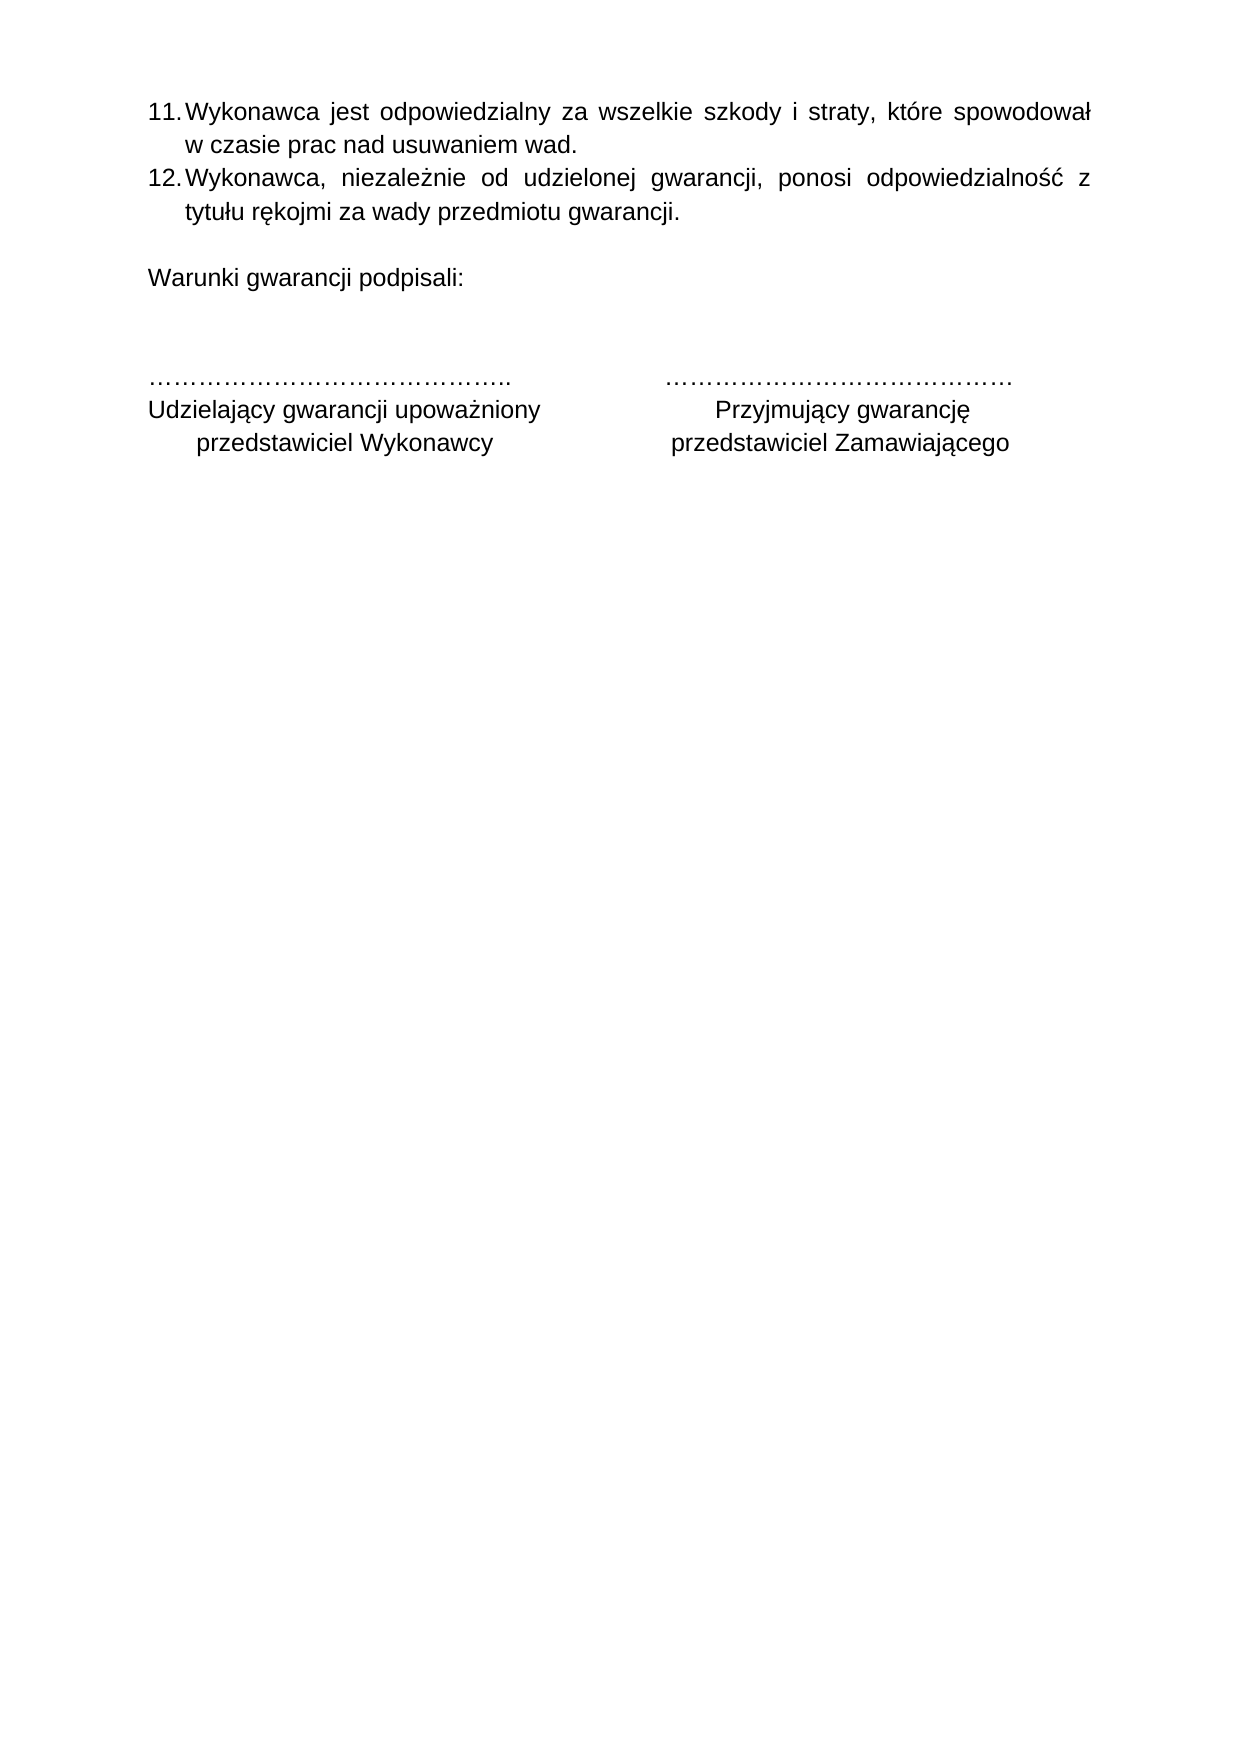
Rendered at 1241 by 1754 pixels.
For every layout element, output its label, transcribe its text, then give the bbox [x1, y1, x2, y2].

list Wykonawca, niezależnie od udzielonej gwarancji, ponosi odpowiedzialność z tytułu rękojmi za wady przedmiotu gwarancji. [148, 163, 1093, 225]
text Udzielający gwarancji upoważniony Przyjmujący gwarancję [148, 394, 1093, 423]
text Warunki gwarancji podpisali: [148, 262, 1093, 291]
list Wykonawca jest odpowiedzialny za wszelkie szkody i straty, które spowodował w czasie prac nad usuwaniem wad. [148, 97, 1093, 159]
text przedstawiciel Wykonawcy przedstawiciel Zamawiającego [148, 428, 1093, 456]
text …………………………………….. …………………………………… [148, 362, 1093, 390]
